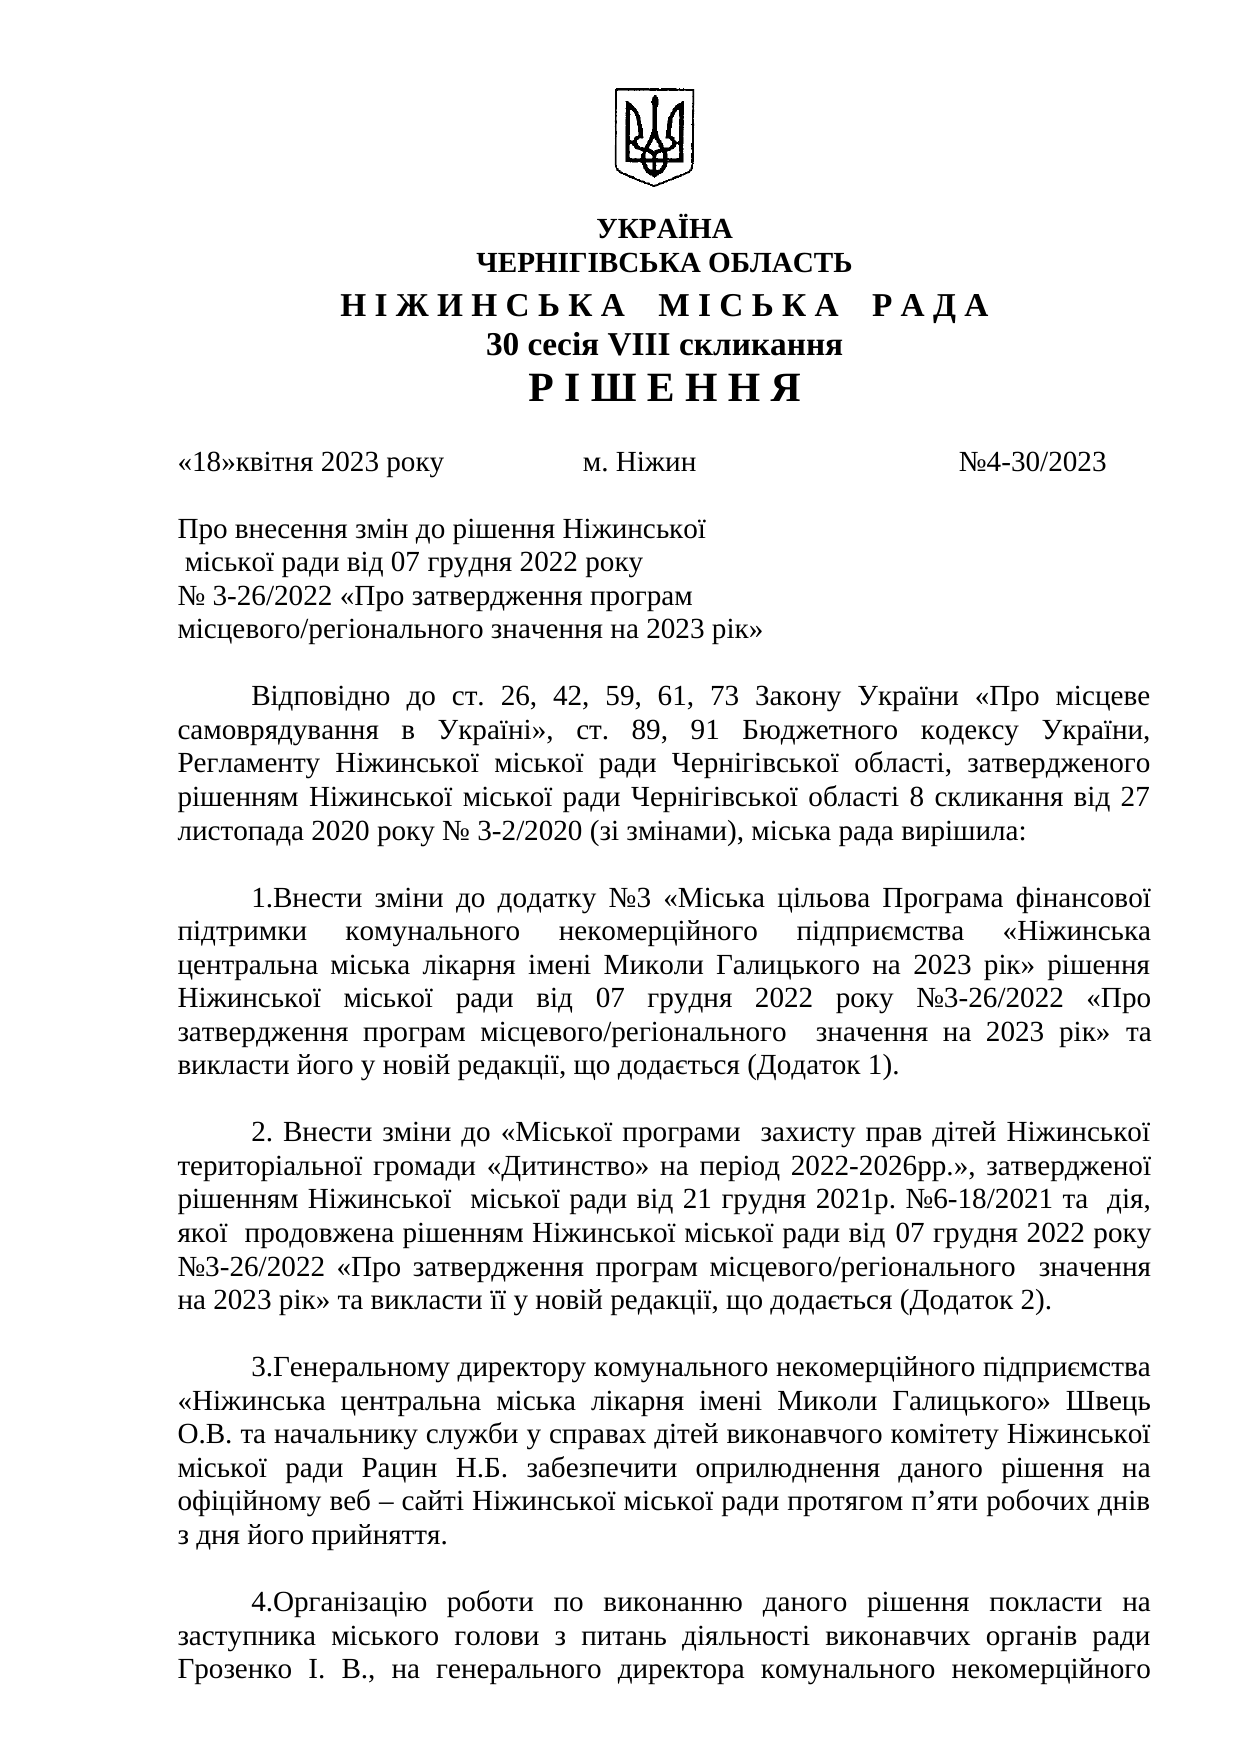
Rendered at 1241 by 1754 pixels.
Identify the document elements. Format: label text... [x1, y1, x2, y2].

text «18»квітня 2023 року м. Ніжин №4-30/2023 [177, 444, 1152, 477]
text № 3-26/2022 «Про затвердження програм [177, 578, 1152, 611]
text 3.Генеральному директору комунального некомерційного підприємства «Ніжинська центральна міська лікарня імені Миколи Галицького» Швець О.В. та начальнику служби у справах дітей виконавчого комітету Ніжинської міської ради Рацин Н.Б. забезпечити оприлюднення даного рішення на офіційному веб – сайті Ніжинської міської ради протягом п’яти робочих днів з дня його прийняття. [177, 1349, 1152, 1551]
text Р І Ш Е Н Н Я [177, 362, 1152, 410]
text Відповідно до ст. 26, 42, 59, 61, 73 Закону України «Про місцеве самоврядування в Україні», ст. 89, 91 Бюджетного кодексу України, Регламенту Ніжинської міської ради Чернігівської області, затвердженого рішенням Ніжинської міської ради Чернігівської області 8 скликання від 27 листопада 2020 року № 3-2/2020 (зі змінами), міська рада вирішила: [177, 678, 1152, 846]
text Про внесення змін до рішення Ніжинської [177, 511, 1152, 544]
text міської ради від 07 грудня 2022 року [177, 544, 1152, 578]
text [177, 1584, 1152, 1685]
picture [614, 88, 695, 187]
text 30 сесія VIII скликання [177, 324, 1152, 362]
text 1.Внести зміни до додатку №3 «Міська цільова Програма фінансової підтримки комунального некомерційного підприємства «Ніжинська центральна міська лікарня імені Миколи Галицького на 2023 рік» рішення Ніжинської міської ради від 07 грудня 2022 року №3-26/2022 «Про затвердження програм місцевого/регіонального значення на 2023 рік» та викласти його у новій редакції, що додається (Додаток 1). [177, 880, 1152, 1081]
text Н І Ж И Н С Ь К А М І С Ь К А Р А Д А [177, 286, 1152, 324]
text 2. Внести зміни до «Міської програми захисту прав дітей Ніжинської територіальної громади «Дитинство» на період 2022-2026рр.», затвердженої рішенням Ніжинської міської ради від 21 грудня 2021р. №6-18/2021 та дія, якої продовжена рішенням Ніжинської міської ради від 07 грудня 2022 року №3-26/2022 «Про затвердження програм місцевого/регіонального значення на 2023 рік» та викласти її у новій редакції, що додається (Додаток 2). [177, 1114, 1152, 1316]
text місцевого/регіонального значення на 2023 рік» [177, 611, 1152, 645]
text ЧЕРНІГІВСЬКА ОБЛАСТЬ [177, 245, 1152, 278]
text УКРАЇНА [177, 211, 1152, 245]
